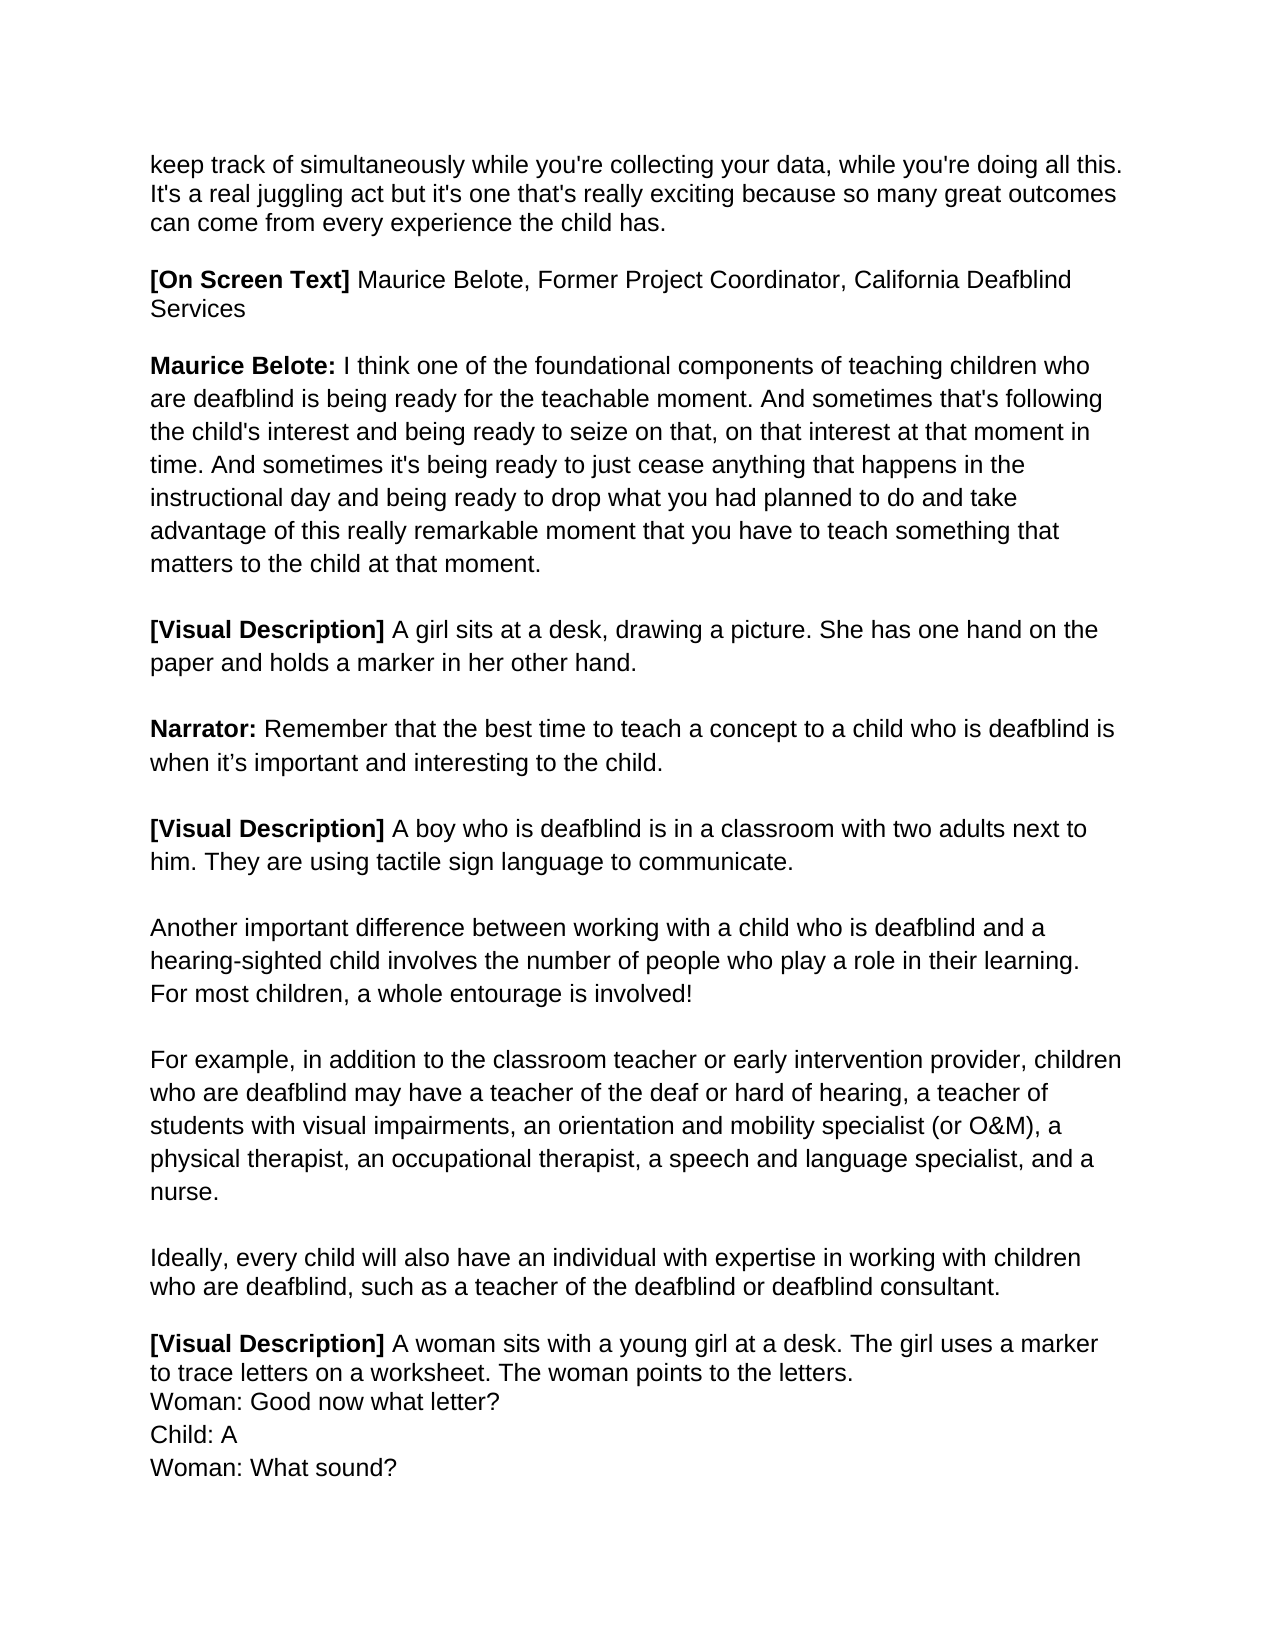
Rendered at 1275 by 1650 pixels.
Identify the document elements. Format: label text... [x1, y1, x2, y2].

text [150, 150, 1125, 236]
text Maurice Belote: I think one of the foundational components of teaching children who are deafblind is being ready for the teachable moment. And sometimes that's following the child's interest and being ready to seize on that, on that interest at that moment in time. And sometimes it's being ready to just cease anything that happens in the instructional day and being ready to drop what you had planned to do and take advantage of this really remarkable moment that you have to teach something that matters to the child at that moment. [150, 351, 1125, 578]
text [Visual Description] A boy who is deafblind is in a classroom with two adults next to him. They are using tactile sign language to communicate. [150, 813, 1125, 875]
text Woman: Good now what letter? [150, 1387, 1125, 1415]
text [Visual Description] A girl sits at a desk, drawing a picture. She has one hand on the paper and holds a marker in her other hand. [150, 615, 1125, 677]
text Woman: What sound? [150, 1453, 1125, 1481]
text For example, in addition to the classroom teacher or early intervention provider, children who are deafblind may have a teacher of the deaf or hard of hearing, a teacher of students with visual impairments, an orientation and mobility specialist (or O&M), a physical therapist, an occupational therapist, a speech and language specialist, and a nurse. [150, 1045, 1125, 1206]
text Child: A [150, 1419, 1125, 1448]
text [Visual Description] A woman sits with a young girl at a desk. The girl uses a marker to trace letters on a worksheet. The woman points to the letters. [150, 1329, 1125, 1387]
text [On Screen Text] Maurice Belote, Former Project Coordinator, California Deafblind Services [150, 265, 1125, 322]
text Ideally, every child will also have an individual with expertise in working with children who are deafblind, such as a teacher of the deafblind or deafblind consultant. [150, 1243, 1125, 1300]
text Narrator: Remember that the best time to teach a concept to a child who is deafblind is when it’s important and interesting to the child. [150, 714, 1125, 776]
text Another important difference between working with a child who is deafblind and a hearing-sighted child involves the number of people who play a role in their learning. For most children, a whole entourage is involved! [150, 913, 1125, 1007]
